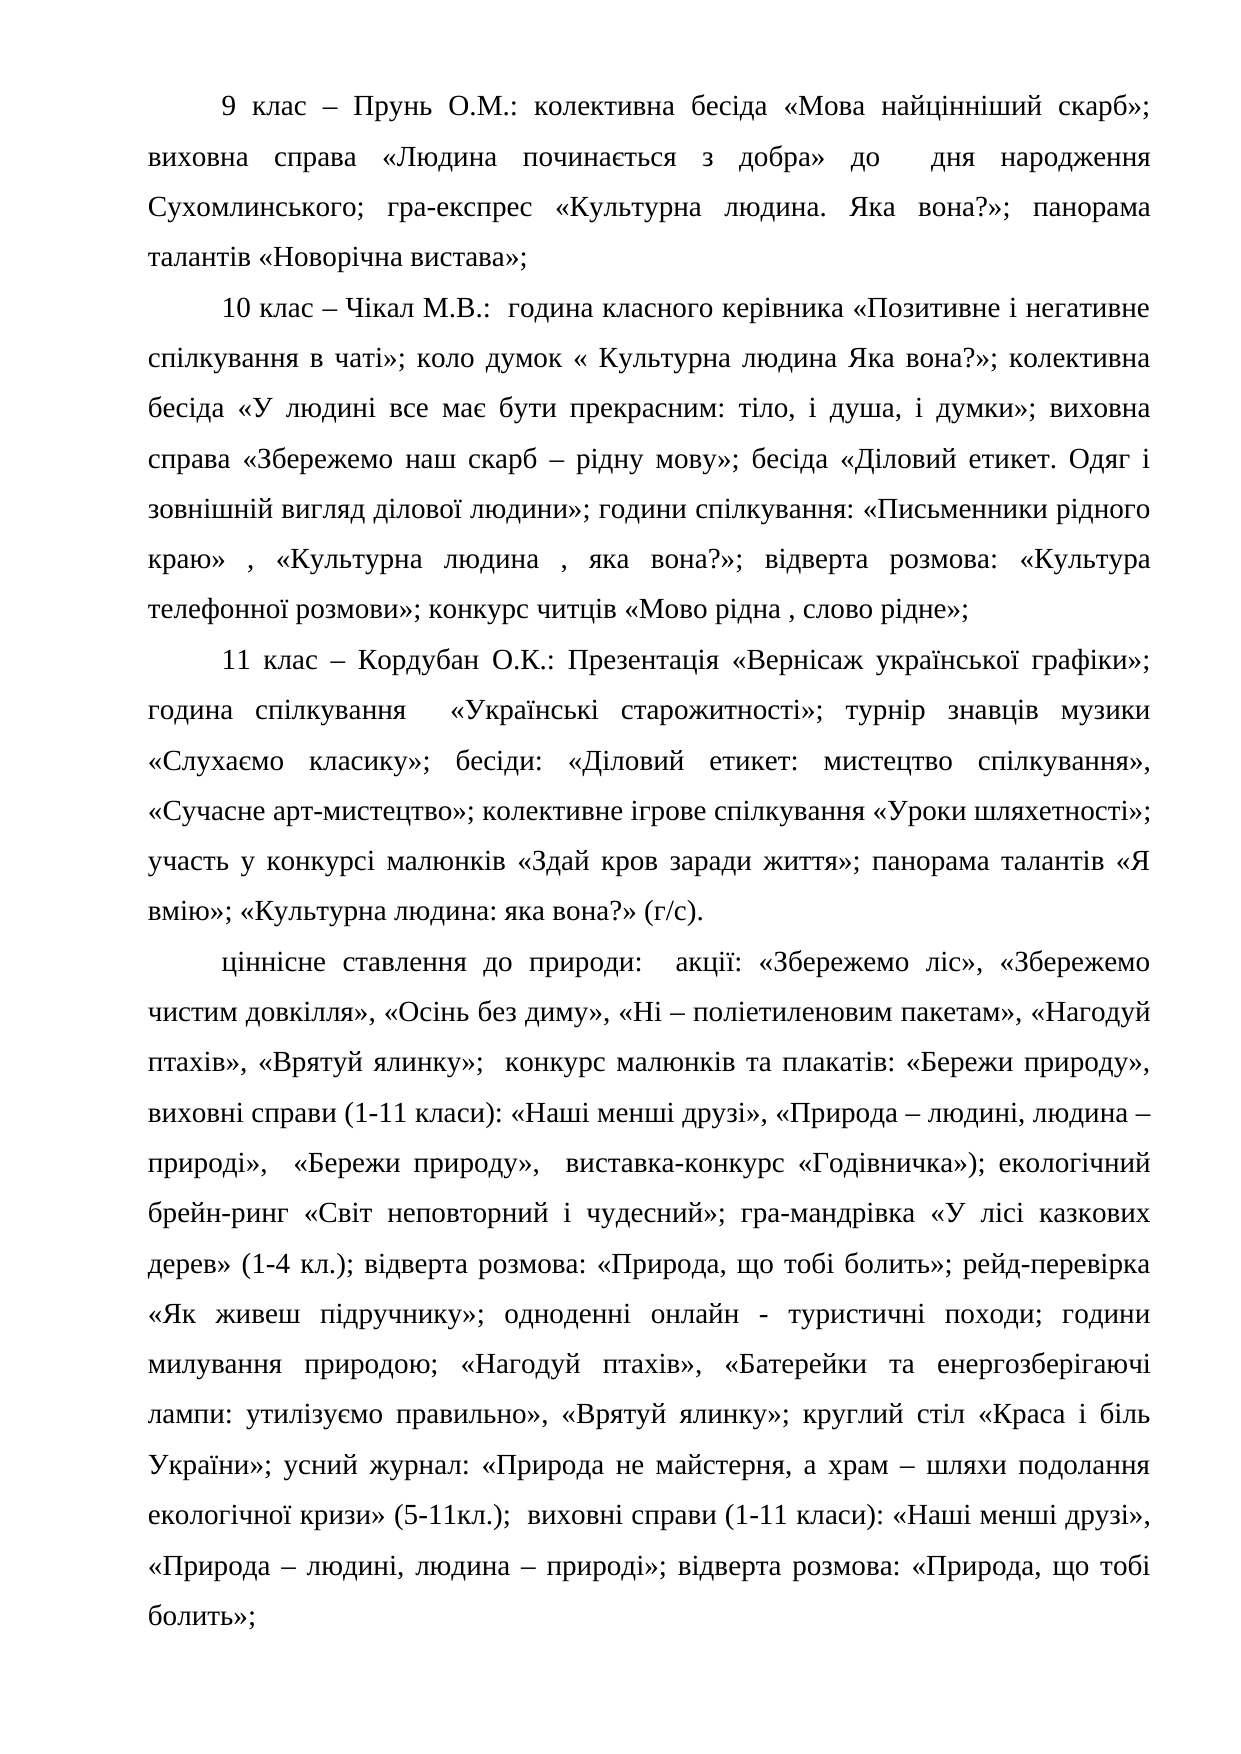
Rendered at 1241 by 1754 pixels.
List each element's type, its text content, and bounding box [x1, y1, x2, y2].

text 9 клас – Прунь О.М.: колективна бесіда «Мова найцінніший скарб»; виховна справа «Людина починається з добра» до дня народження Сухомлинського; гра-експрес «Культурна людина. Яка вона?»; панорама талантів «Новорічна вистава»; [148, 340, 1152, 524]
text 10 клас – Чікал М.В.: година класного керівника «Позитивне і негативне спілкування в чаті»; коло думок « Культурна людина Яка вона?»; колективна бесіда «У людині все має бути прекрасним: тіло, і душа, і думки»; виховна справа «Збережемо наш скарб – рідну мову»; бесіда «Діловий етикет. Одяг і зовнішній вигляд ділової людини»; години спілкування: «Письменники рідного краю» , «Культурна людина , яка вона?»; відверта розмова: «Культура телефонної розмови»; конкурс читців «Мово рідна , слово рідне»; [148, 541, 1152, 877]
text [148, 1195, 1152, 1631]
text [148, 88, 1152, 172]
text 11 клас – Кордубан О.К.: Презентація «Вернісаж української графіки»; година спілкування «Українські старожитності»; турнір знавців музики «Слухаємо класику»; бесіди: «Діловий етикет: мистецтво спілкування», «Сучасне арт-мистецтво»; колективне ігрове спілкування «Уроки шляхетності»; участь у конкурсі малюнків «Здай кров заради життя»; панорама талантів «Я вмію»; «Культурна людина: яка вона?» (г/с). [148, 893, 1152, 1179]
text 8 клас - Керстинюк А.Т.: усний журнал «Різдвяні комедії», колективне спілкування «Культура поведінки», круглий стіл «І на тім рушникові», конкурс «Студія знавців поезії», свято Нового року; [148, 189, 1152, 323]
